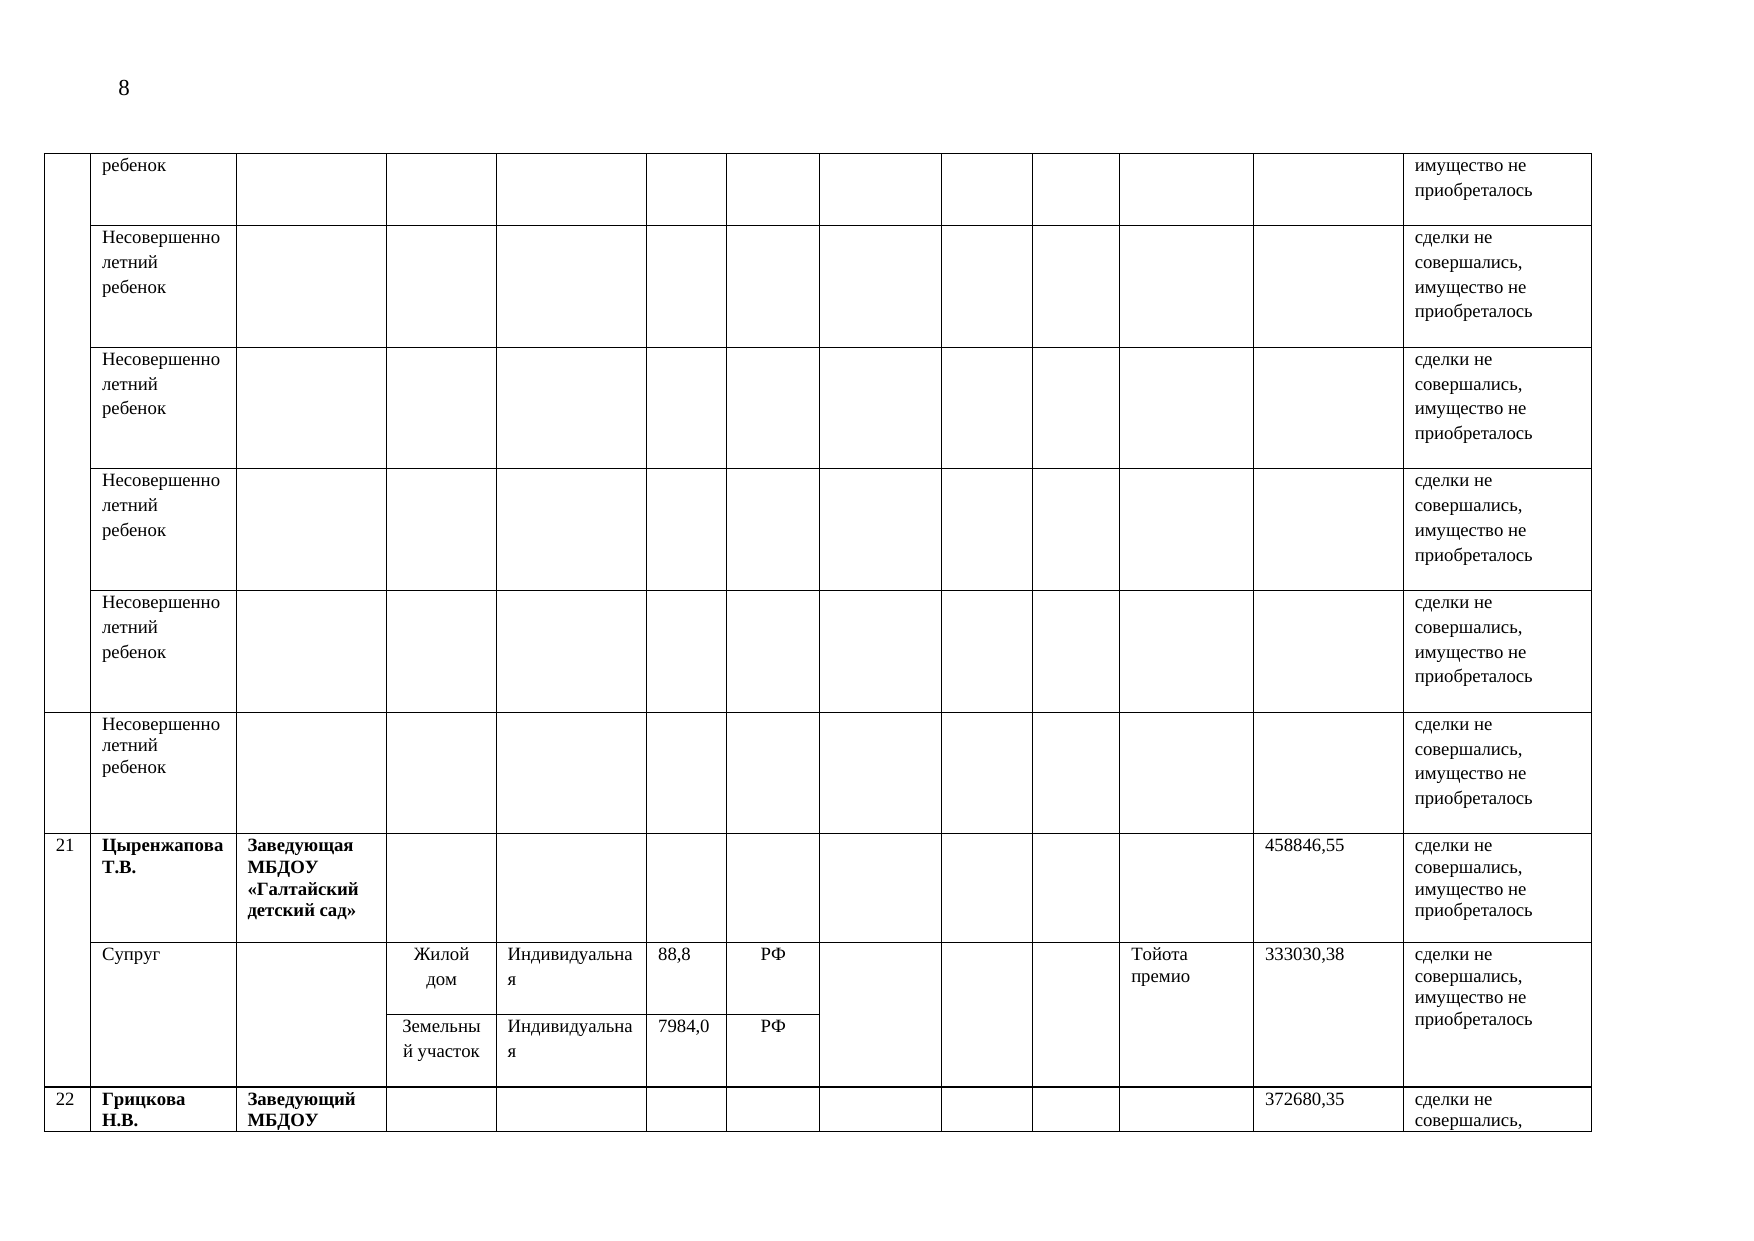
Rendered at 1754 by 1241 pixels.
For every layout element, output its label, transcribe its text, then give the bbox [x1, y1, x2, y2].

table_cell 22 [45, 1088, 90, 1131]
table_cell Заведующая МБДОУ «Галтайский детский сад» [237, 834, 386, 942]
table_cell [942, 834, 1032, 942]
table_cell [1120, 154, 1253, 225]
table_cell 88,8 [647, 943, 726, 1014]
table_cell [497, 834, 646, 942]
table_cell Индивидуальная [497, 1015, 646, 1086]
table_cell Цыренжапова Т.В. [91, 834, 236, 942]
table_cell [942, 469, 1032, 590]
table_cell Тойота премио [1120, 943, 1253, 1086]
table_cell 21 [45, 834, 90, 1086]
table_cell [820, 943, 941, 1086]
table_cell [820, 713, 941, 833]
table_cell сделки не совершались, имущество не приобреталось [1404, 469, 1591, 590]
table_cell [237, 591, 386, 712]
table_cell [942, 943, 1032, 1086]
table_cell [727, 348, 819, 468]
table_cell [727, 591, 819, 712]
table_cell [1033, 226, 1119, 347]
table_cell [497, 1088, 646, 1131]
table_cell [237, 154, 386, 225]
table_cell [1120, 591, 1253, 712]
table_cell Несовершеннолетний ребенок [91, 226, 236, 347]
table_cell [1033, 834, 1119, 942]
table_cell [820, 591, 941, 712]
table_cell [1033, 154, 1119, 225]
table_cell [647, 713, 726, 833]
table_cell [1033, 713, 1119, 833]
table_cell [1254, 713, 1403, 833]
table_cell Жилой дом [387, 943, 496, 1014]
table_cell [387, 226, 496, 347]
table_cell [237, 1088, 386, 1131]
table_cell [1033, 348, 1119, 468]
table_cell Несовершеннолетний ребенок [91, 348, 236, 468]
table_cell [820, 154, 941, 225]
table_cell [1404, 943, 1591, 1086]
table_cell [647, 226, 726, 347]
table_cell [387, 713, 496, 833]
table_cell РФ [727, 1015, 819, 1086]
table_cell [1120, 834, 1253, 942]
table_cell 458846,55 [1254, 834, 1403, 942]
table_cell Несовершеннолетний ребенок [91, 469, 236, 590]
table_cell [1404, 348, 1591, 468]
table_cell РФ [727, 943, 819, 1014]
table_cell [647, 154, 726, 225]
table_cell сделки не совершались, имущество не приобреталось [1404, 591, 1591, 712]
table_cell [1254, 469, 1403, 590]
table_cell [727, 469, 819, 590]
table_cell [820, 834, 941, 942]
table_cell [647, 591, 726, 712]
table_cell [1033, 943, 1119, 1086]
table_cell [497, 591, 646, 712]
table_cell [942, 154, 1032, 225]
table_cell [1404, 226, 1591, 347]
table_cell [1120, 348, 1253, 468]
table_cell [387, 1088, 496, 1131]
table_cell Индивидуальная [497, 943, 646, 1014]
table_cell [1404, 1088, 1591, 1131]
table_cell 7984,0 [647, 1015, 726, 1086]
table_cell [942, 226, 1032, 347]
table_cell сделки не совершались, имущество не приобреталось [1404, 713, 1591, 833]
table_cell [942, 713, 1032, 833]
table_cell [1254, 154, 1403, 225]
table_cell [387, 834, 496, 942]
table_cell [1404, 154, 1591, 225]
table_cell [45, 713, 90, 833]
table_cell [727, 713, 819, 833]
table_cell [727, 226, 819, 347]
table_cell [237, 348, 386, 468]
table_cell [1120, 226, 1253, 347]
table_cell [1120, 713, 1253, 833]
table_cell [727, 834, 819, 942]
table_cell [647, 834, 726, 942]
table_cell [1120, 469, 1253, 590]
table_cell [497, 469, 646, 590]
table_cell Грицкова Н.В. [91, 1088, 236, 1131]
table_cell [387, 348, 496, 468]
table_cell сделки не совершались, имущество не приобреталось [1404, 834, 1591, 942]
table_cell [942, 348, 1032, 468]
table_cell [497, 154, 646, 225]
table_cell Несовершеннолетний ребенок [91, 591, 236, 712]
table_cell [647, 1088, 726, 1131]
table_cell [1254, 348, 1403, 468]
table_cell [647, 348, 726, 468]
table_cell Супруг [91, 943, 236, 1086]
table_cell [942, 591, 1032, 712]
table_cell [647, 469, 726, 590]
table_cell [1254, 591, 1403, 712]
table_cell [237, 226, 386, 347]
table_cell 372680,35 [1254, 1088, 1403, 1131]
table_cell [1254, 226, 1403, 347]
table_cell [1033, 591, 1119, 712]
table_cell [820, 348, 941, 468]
table_cell [237, 943, 386, 1086]
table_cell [91, 154, 236, 225]
table_cell Земельный участок [387, 1015, 496, 1086]
table_cell [727, 1088, 819, 1131]
table_cell Несовершеннолетний ребенок [91, 713, 236, 833]
table_cell [497, 713, 646, 833]
table_cell [942, 1088, 1032, 1131]
table_cell [820, 1088, 941, 1131]
table_cell [387, 154, 496, 225]
table_cell 333030,38 [1254, 943, 1403, 1086]
table_cell [820, 226, 941, 347]
table_cell [1120, 1088, 1253, 1131]
table_cell [387, 591, 496, 712]
table_cell [237, 713, 386, 833]
table_cell [237, 469, 386, 590]
table_cell [1033, 469, 1119, 590]
table_cell [497, 226, 646, 347]
table_cell [1033, 1088, 1119, 1131]
table_cell [387, 469, 496, 590]
table_cell [820, 469, 941, 590]
table_cell [727, 154, 819, 225]
table_cell [497, 348, 646, 468]
